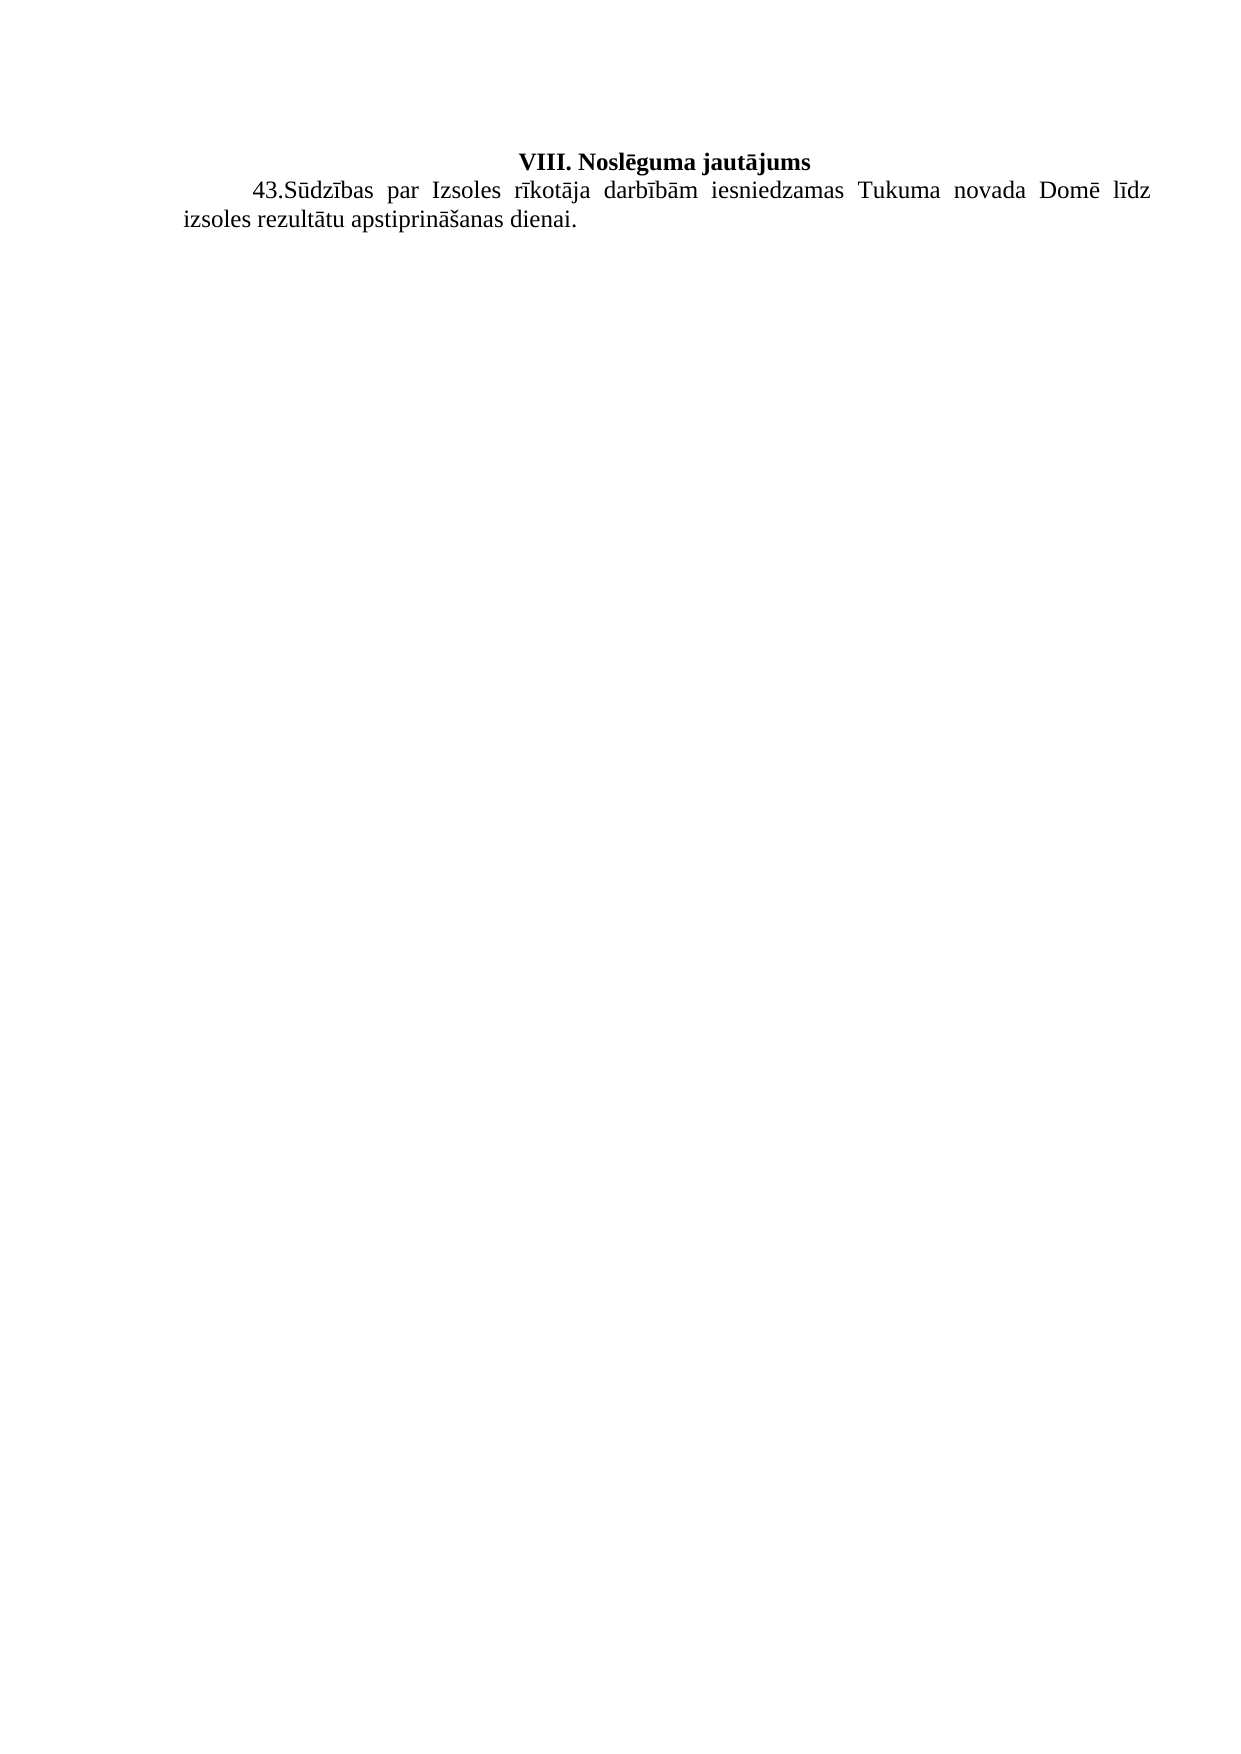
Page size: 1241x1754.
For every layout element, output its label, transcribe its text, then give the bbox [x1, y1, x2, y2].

text 43.Sūdzības par Izsoles rīkotāja darbībām iesniedzamas Tukuma novada Domē līdz izsoles rezultātu apstiprināšanas dienai. [183, 176, 1152, 233]
text VIII. Noslēguma jautājums [177, 147, 1152, 176]
